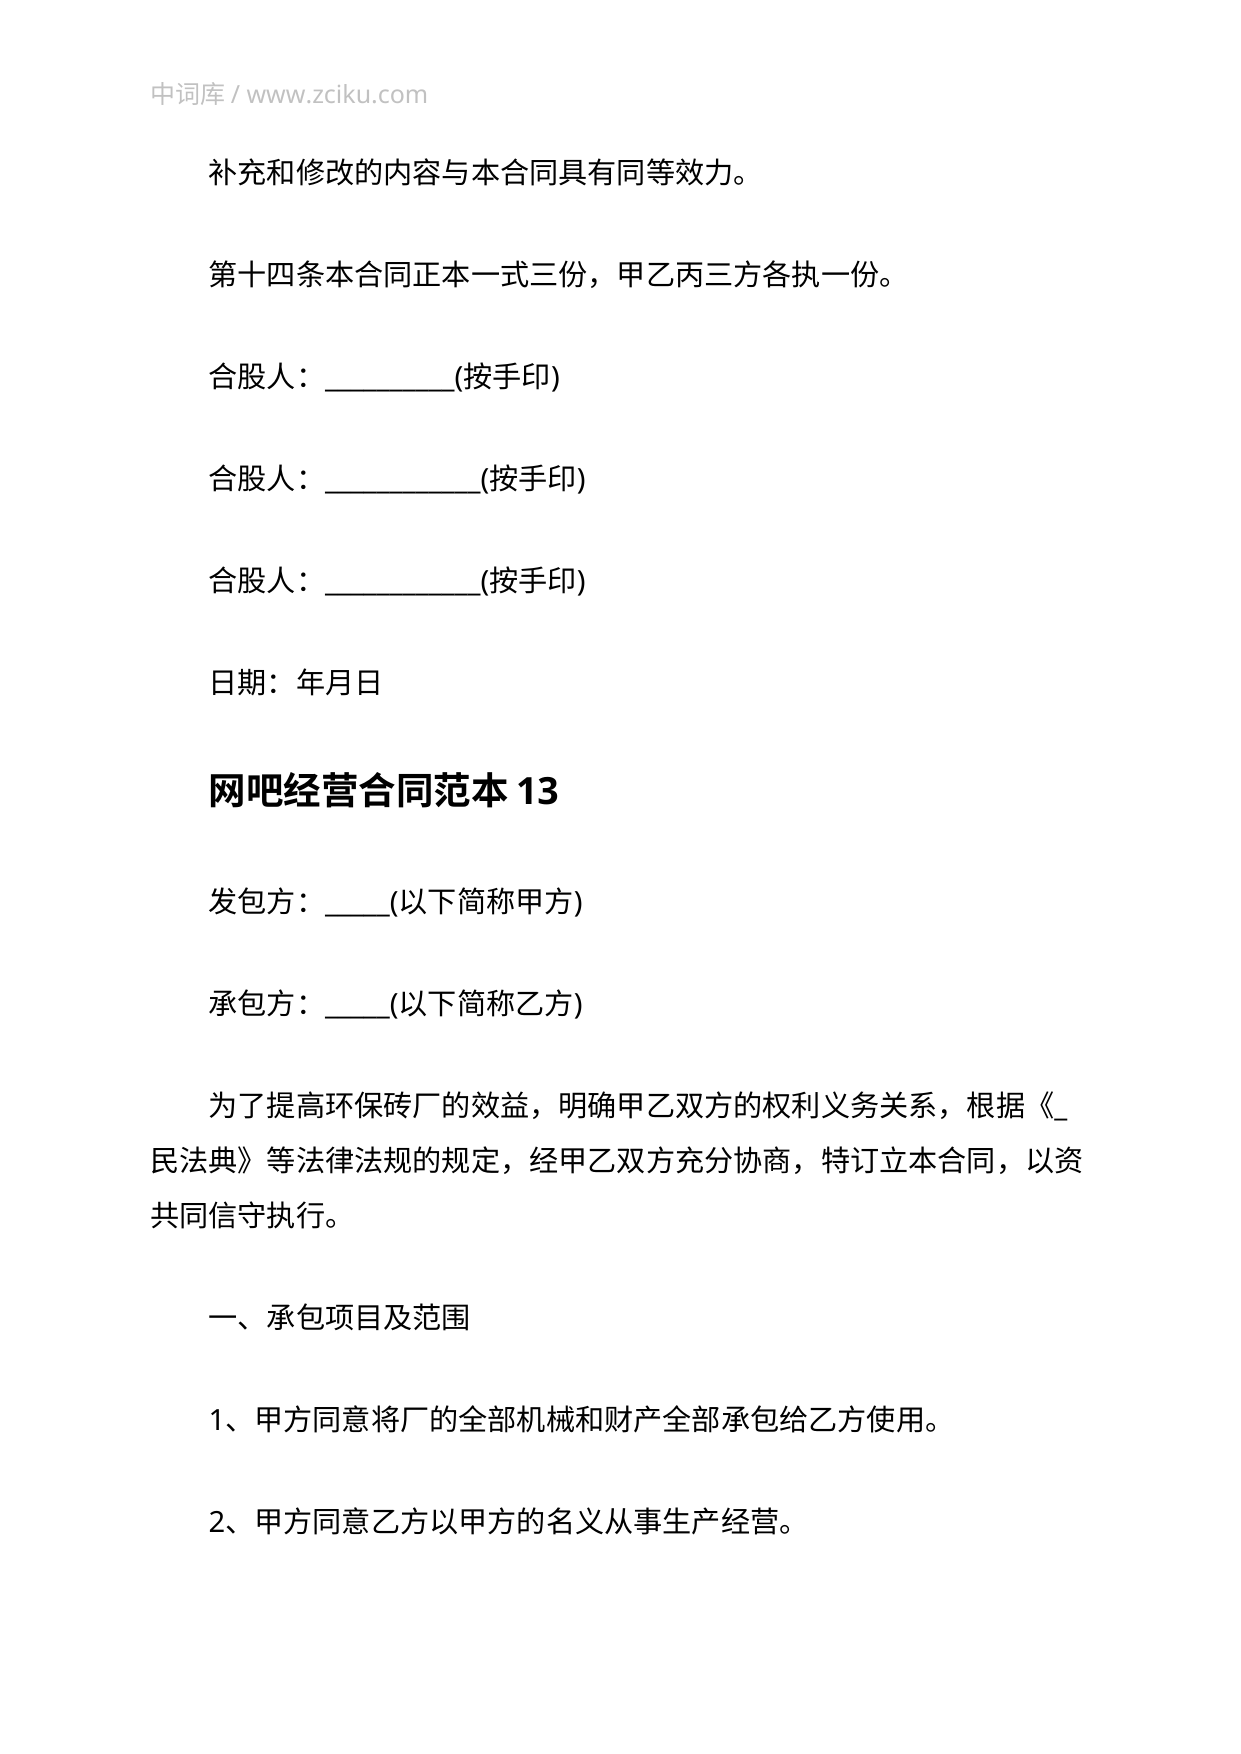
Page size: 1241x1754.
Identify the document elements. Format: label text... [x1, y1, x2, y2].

text 合股人：____________(按手印) [150, 456, 1090, 498]
text 合股人：__________(按手印) [150, 353, 1090, 396]
text 网吧经营合同范本13 [150, 761, 1090, 816]
text 发包方：_____(以下简称甲方) [150, 879, 1090, 921]
text 2、甲方同意乙方以甲方的名义从事生产经营。 [150, 1498, 1090, 1541]
text 合股人：____________(按手印) [150, 557, 1090, 600]
text 补充和修改的内容与本合同具有同等效力。 [150, 150, 1090, 192]
text 为了提高环保砖厂的效益，明确甲乙双方的权利义务关系，根据《_民法典》等法律法规的规定，经甲乙双方充分协商，特订立本合同，以资共同信守执行。 [150, 1083, 1090, 1235]
text 一、承包项目及范围 [150, 1294, 1090, 1337]
text 1、甲方同意将厂的全部机械和财产全部承包给乙方使用。 [150, 1396, 1090, 1439]
text 第十四条本合同正本一式三份，甲乙丙三方各执一份。 [150, 252, 1090, 294]
text 日期：年月日 [150, 659, 1090, 702]
text 承包方：_____(以下简称乙方) [150, 981, 1090, 1023]
